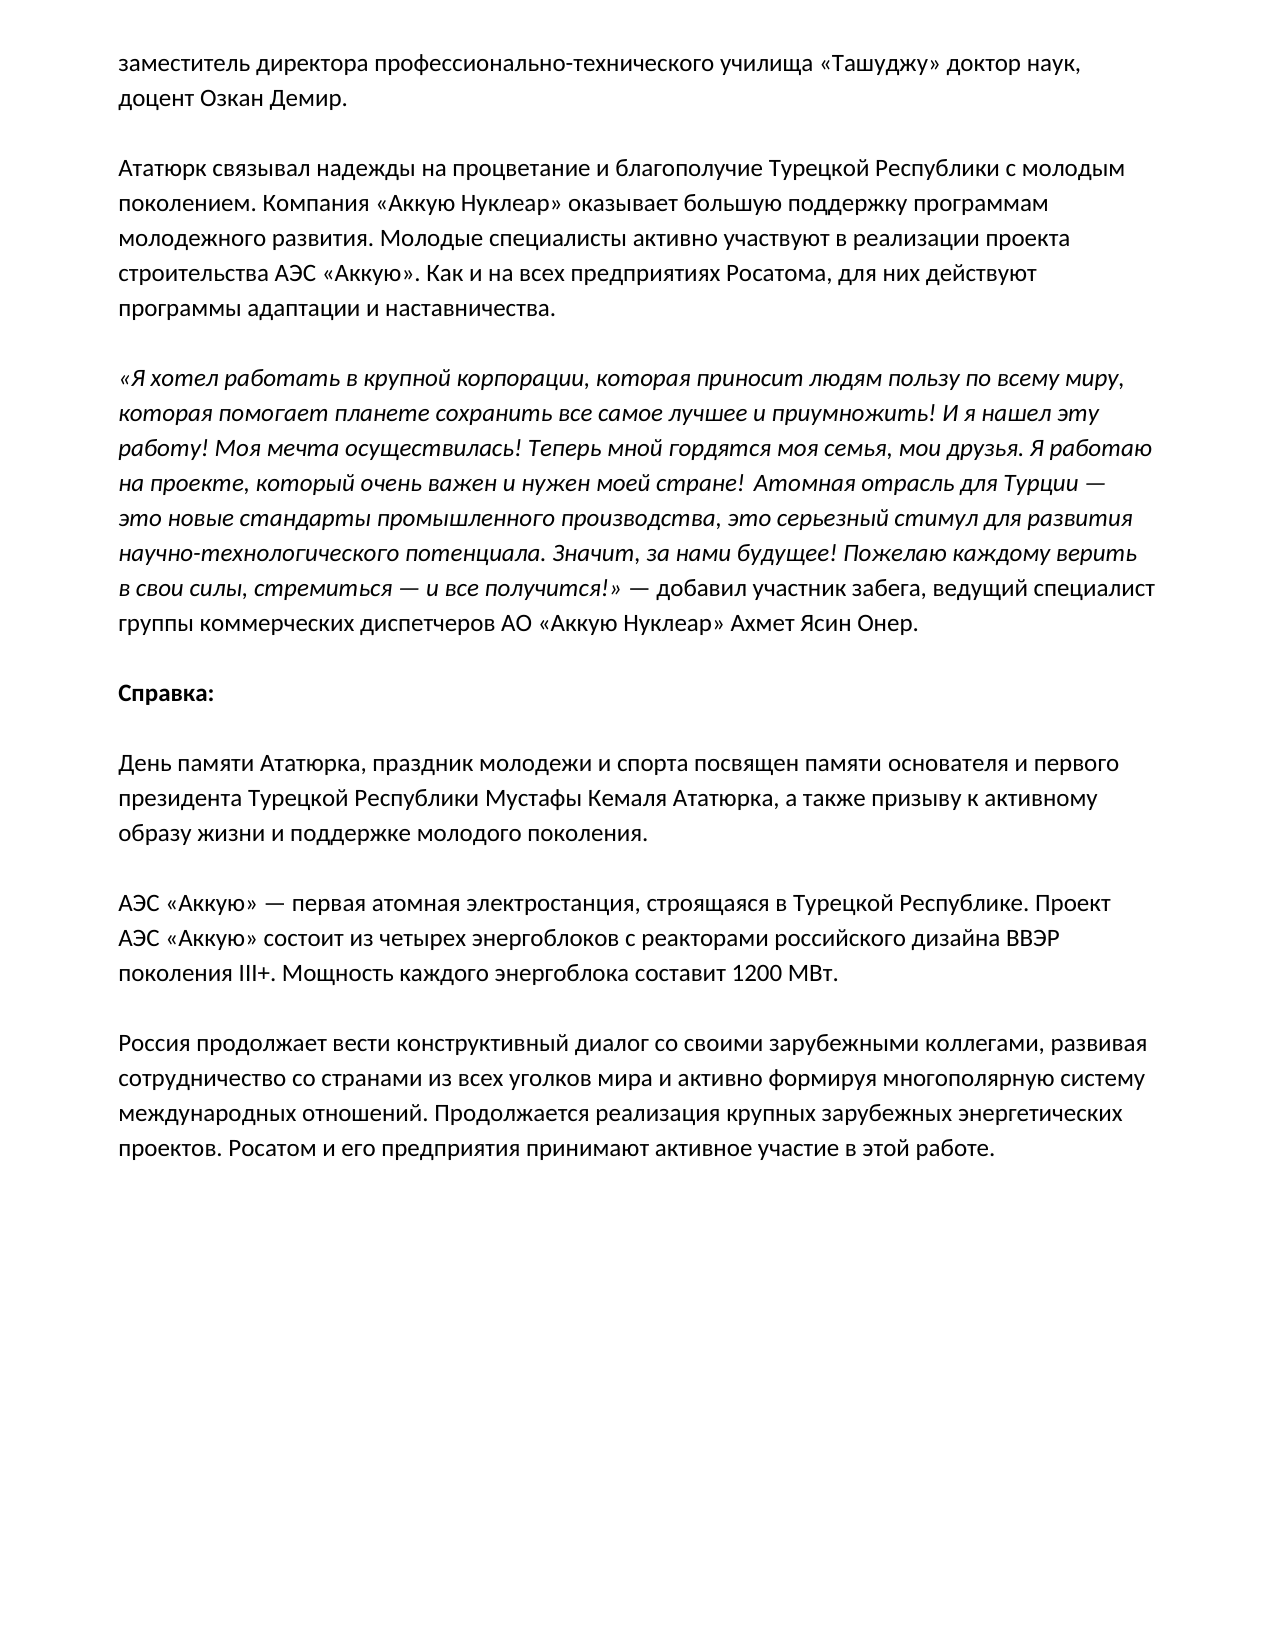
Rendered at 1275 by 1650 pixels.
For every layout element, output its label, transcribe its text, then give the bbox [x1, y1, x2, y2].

text «Я хотел работать в крупной корпорации, которая приносит людям пользу по всему миру, которая помогает планете сохранить все самое лучшее и приумножить! И я нашел эту работу! Моя мечта осуществилась! Теперь мной гордятся моя семья, мои друзья. Я работаю на проекте, который очень важен и нужен моей стране! Атомная отрасль для Турции — это новые стандарты промышленного производства, это серьезный стимул для развития научно-технологического потенциала. Значит, за нами будущее! Пожелаю каждому верить в свои силы, стремиться — и все получится!» — добавил участник забега, ведущий специалист группы коммерческих диспетчеров АО «Аккую Нуклеар» Ахмет Ясин Онер. [118, 362, 1157, 638]
text АЭС «Аккую» — первая атомная электростанция, строящаяся в Турецкой Республике. Проект АЭС «Аккую» состоит из четырех энергоблоков с реакторами российского дизайна ВВЭР поколения III+. Мощность каждого энергоблока составит 1200 МВт. [118, 887, 1157, 988]
text Ататюрк связывал надежды на процветание и благополучие Турецкой Республики с молодым поколением. Компания «Аккую Нуклеар» оказывает большую поддержку программам молодежного развития. Молодые специалисты активно участвуют в реализации проекта строительства АЭС «Аккую». Как и на всех предприятиях Росатома, для них действуют программы адаптации и наставничества. [118, 152, 1157, 323]
text Россия продолжает вести конструктивный диалог со своими зарубежными коллегами, развивая сотрудничество со странами из всех уголков мира и активно формируя многополярную систему международных отношений. Продолжается реализация крупных зарубежных энергетических проектов. Росатом и его предприятия принимают активное участие в этой работе. [118, 1027, 1157, 1163]
text Справка: [118, 677, 1157, 708]
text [118, 47, 1157, 113]
text День памяти Ататюрка, праздник молодежи и спорта посвящен памяти основателя и первого президента Турецкой Республики Мустафы Кемаля Ататюрка, а также призыву к активному образу жизни и поддержке молодого поколения. [118, 747, 1157, 848]
